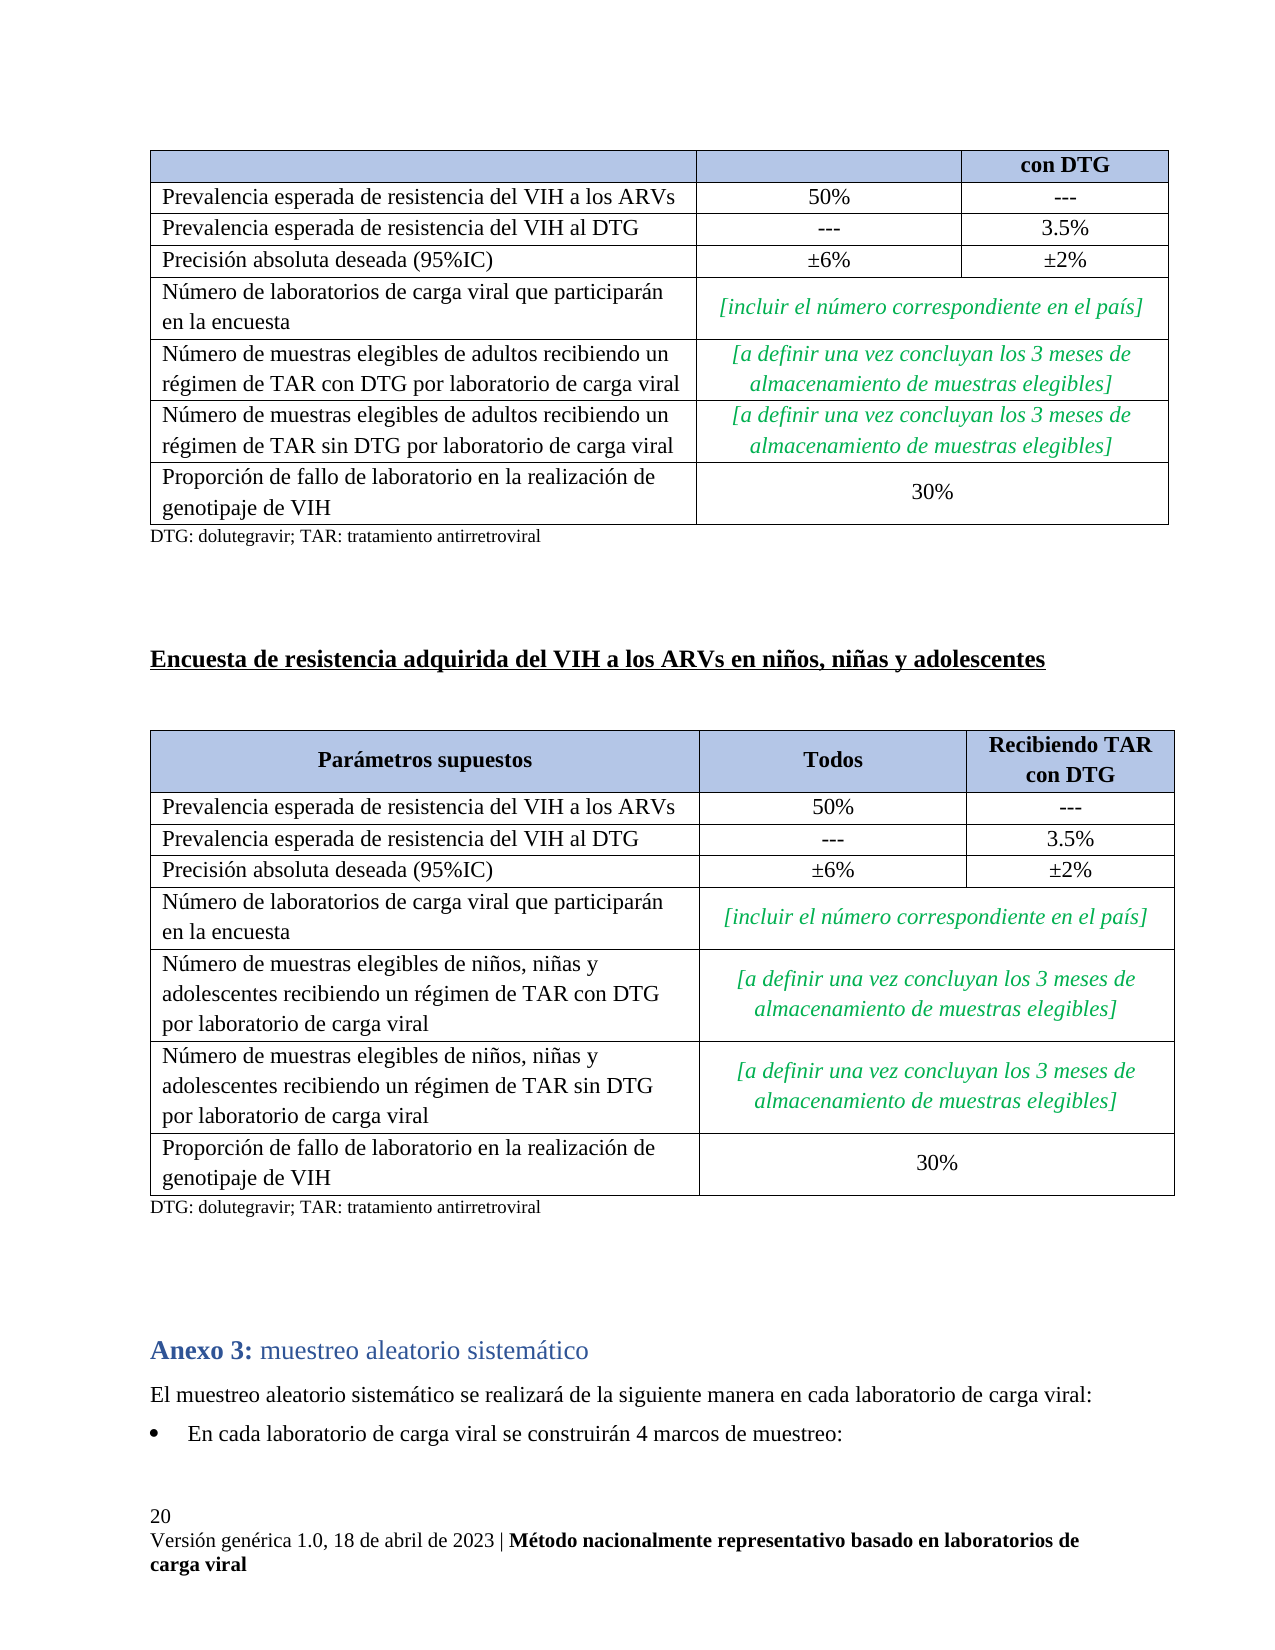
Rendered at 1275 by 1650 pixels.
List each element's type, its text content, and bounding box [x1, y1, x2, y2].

text Encuesta de resistencia adquirida del VIH a los ARVs en niños, niñas y adolescentes [150, 644, 1125, 672]
table_cell 3.5% [962, 214, 1168, 245]
table_cell --- [700, 825, 966, 855]
table_cell 50% [697, 183, 961, 213]
table_cell --- [967, 793, 1174, 823]
table_header Recibiendo TAR con DTG [967, 731, 1174, 792]
table_cell Número de muestras elegibles de niños, niñas y adolescentes recibiendo un régimen de TAR sin DTG por laboratorio de carga viral [151, 1042, 699, 1133]
table_cell ±2% [962, 246, 1168, 277]
table_cell 30% [697, 463, 1168, 524]
table_cell Número de muestras elegibles de adultos recibiendo un régimen de TAR sin DTG por laboratorio de carga viral [151, 401, 696, 462]
table_cell [incluir el número correspondiente en el país] [697, 278, 1168, 338]
text DTG: dolutegravir; TAR: tratamiento antirretroviral [150, 525, 1125, 547]
text DTG: dolutegravir; TAR: tratamiento antirretroviral [150, 1196, 1125, 1217]
table_cell --- [697, 214, 961, 245]
table_cell 3.5% [967, 825, 1174, 855]
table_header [962, 151, 1168, 182]
table_cell Número de muestras elegibles de niños, niñas y adolescentes recibiendo un régimen de TAR con DTG por laboratorio de carga viral [151, 950, 699, 1041]
table_cell [a definir una vez concluyan los 3 meses de almacenamiento de muestras elegibles] [700, 1042, 1174, 1133]
table_cell Precisión absoluta deseada (95%IC) [151, 246, 696, 277]
table_header Todos [697, 151, 961, 182]
table_cell 50% [700, 793, 966, 823]
table_cell 30% [700, 1134, 1174, 1195]
list En cada laboratorio de carga viral se construirán 4 marcos de muestreo: [150, 1420, 1125, 1446]
text El muestreo aleatorio sistemático se realizará de la siguiente manera en cada laboratorio de carga viral: [150, 1381, 1125, 1407]
table_cell ±6% [700, 856, 966, 887]
subtitle Anexo 3: muestreo aleatorio sistemático [150, 1334, 1125, 1365]
table_cell [a definir una vez concluyan los 3 meses de almacenamiento de muestras elegibles] [697, 401, 1168, 462]
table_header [151, 151, 696, 182]
table_cell Precisión absoluta deseada (95%IC) [151, 856, 699, 887]
table_cell Número de laboratorios de carga viral que participarán en la encuesta [151, 888, 699, 949]
table_cell [a definir una vez concluyan los 3 meses de almacenamiento de muestras elegibles] [700, 950, 1174, 1041]
table_cell Proporción de fallo de laboratorio en la realización de genotipaje de VIH [151, 1134, 699, 1195]
table_cell Proporción de fallo de laboratorio en la realización de genotipaje de VIH [151, 463, 696, 524]
table_cell Prevalencia esperada de resistencia del VIH al DTG [151, 214, 696, 245]
table_cell --- [962, 183, 1168, 213]
table_cell Número de laboratorios de carga viral que participarán en la encuesta [151, 278, 696, 338]
table_cell ±6% [697, 246, 961, 277]
table_cell Prevalencia esperada de resistencia del VIH a los ARVs [151, 793, 699, 823]
table_header Todos [700, 731, 966, 792]
table_cell [incluir el número correspondiente en el país] [700, 888, 1174, 949]
table_header Parámetros supuestos [151, 731, 699, 792]
table_cell Número de muestras elegibles de adultos recibiendo un régimen de TAR con DTG por laboratorio de carga viral [151, 340, 696, 400]
table_cell Prevalencia esperada de resistencia del VIH al DTG [151, 825, 699, 855]
table_cell [a definir una vez concluyan los 3 meses de almacenamiento de muestras elegibles] [697, 340, 1168, 400]
table_cell ±2% [967, 856, 1174, 887]
table_cell Prevalencia esperada de resistencia del VIH a los ARVs [151, 183, 696, 213]
